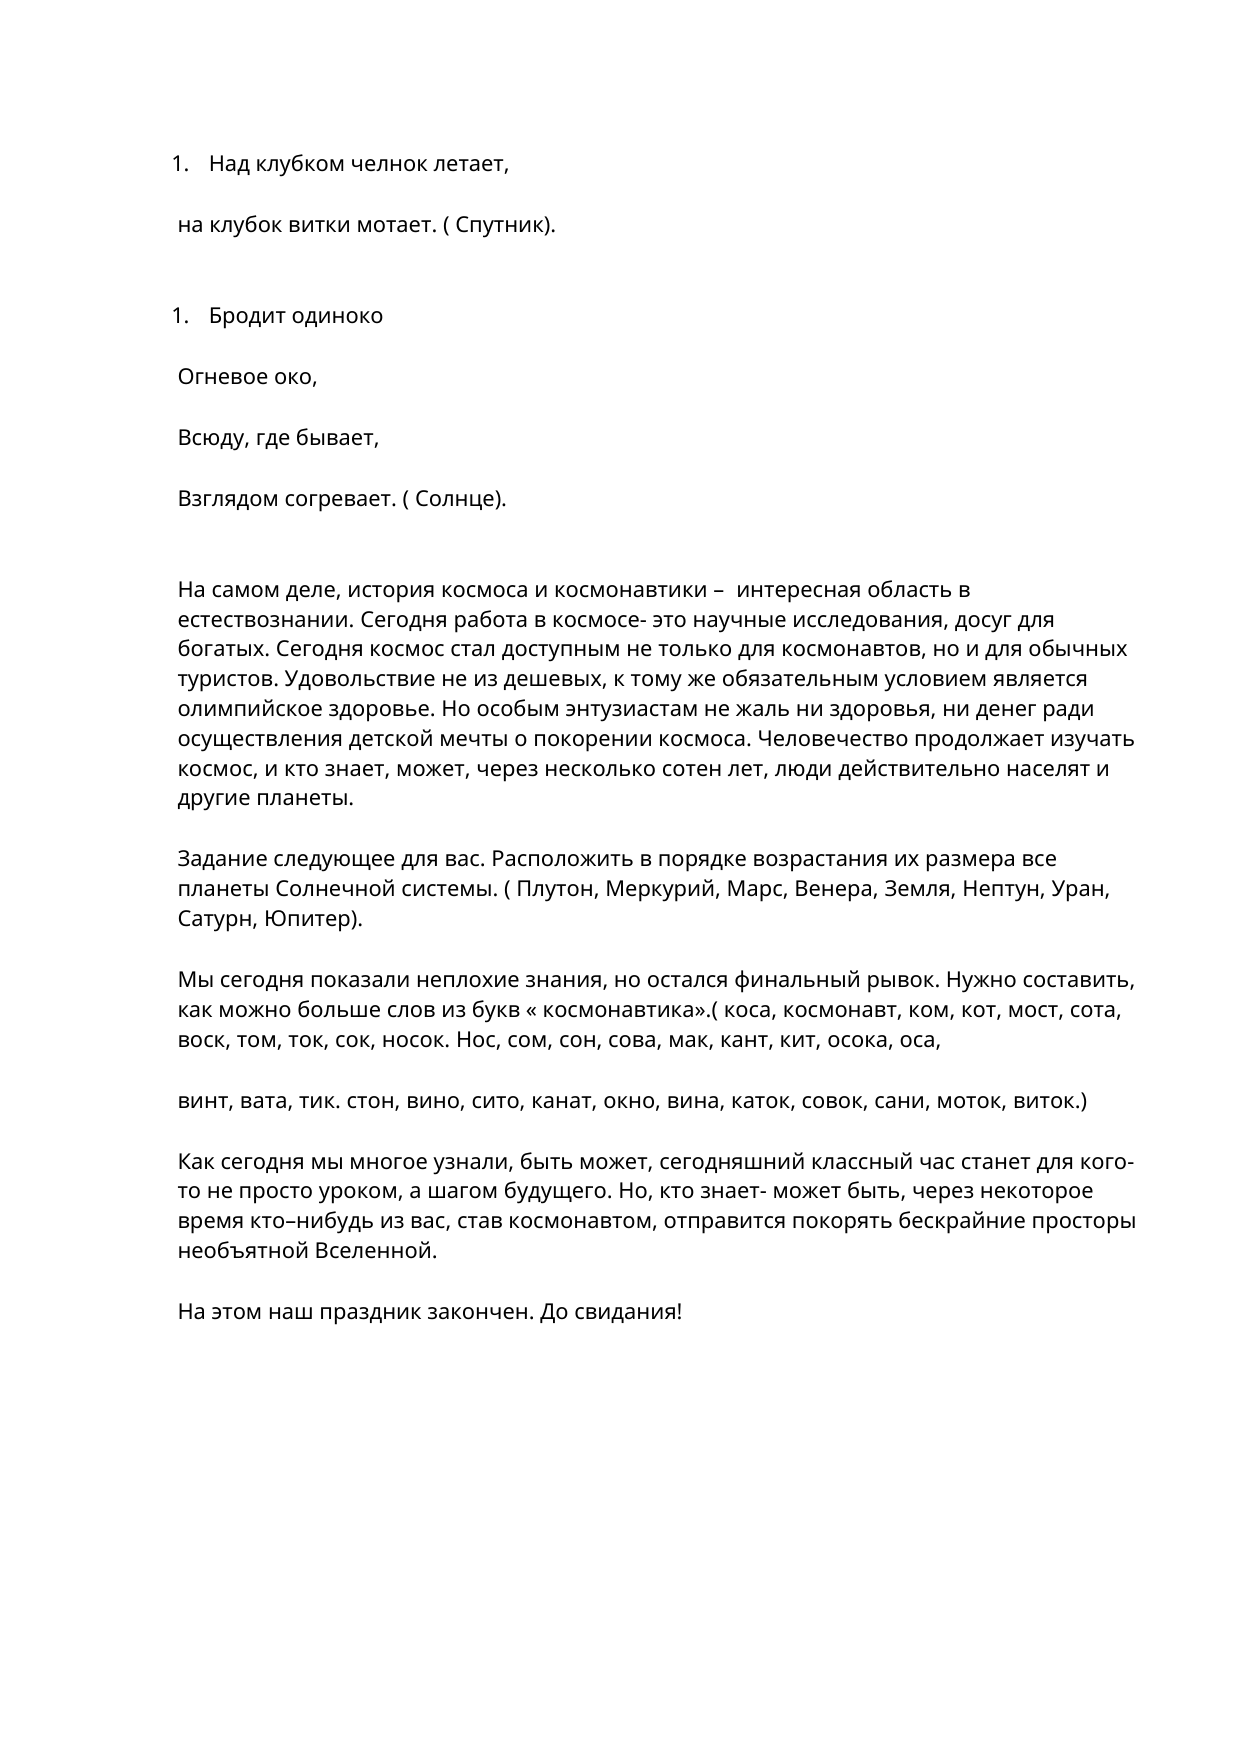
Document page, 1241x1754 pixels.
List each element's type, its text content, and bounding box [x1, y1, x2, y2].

text На этом наш праздник закончен. До свидания! [177, 1296, 1152, 1326]
text Мы сегодня показали неплохие знания, но остался финальный рывок. Нужно составить, как можно больше слов из букв « космонавтика».( коса, космонавт, ком, кот, мост, сота, воск, том, ток, сок, носок. Нос, сом, сон, сова, мак, кант, кит, осока, оса, [177, 964, 1152, 1053]
text винт, вата, тик. стон, вино, сито, канат, окно, вина, каток, совок, сани, моток, виток.) [177, 1084, 1152, 1114]
list Бродит одиноко [171, 300, 1152, 329]
text на клубок витки мотает. ( Спутник). [177, 209, 1152, 239]
text На самом деле, история космоса и космонавтики – интересная область в естествознании. Сегодня работа в космосе- это научные исследования, досуг для богатых. Сегодня космос стал доступным не только для космонавтов, но и для обычных туристов. Удовольствие не из дешевых, к тому же обязательным условием является олимпийское здоровье. Но особым энтузиастам не жаль ни здоровья, ни денег ради осуществления детской мечты о покорении космоса. Человечество продолжает изучать космос, и кто знает, может, через несколько сотен лет, люди действительно населят и другие планеты. [177, 574, 1152, 812]
text Взглядом согревает. ( Солнце). [177, 483, 1152, 513]
text Как сегодня мы многое узнали, быть может, сегодняшний классный час станет для кого- то не просто уроком, а шагом будущего. Но, кто знает- может быть, через некоторое время кто–нибудь из вас, став космонавтом, отправится покорять бескрайние просторы необъятной Вселенной. [177, 1146, 1152, 1265]
text Огневое око, [177, 361, 1152, 391]
text Задание следующее для вас. Расположить в порядке возрастания их размера все планеты Солнечной системы. ( Плутон, Меркурий, Марс, Венера, Земля, Нептун, Уран, Сатурн, Юпитер). [177, 843, 1152, 933]
list Над клубком челнок летает, [171, 148, 1152, 178]
text Всюду, где бывает, [177, 422, 1152, 452]
